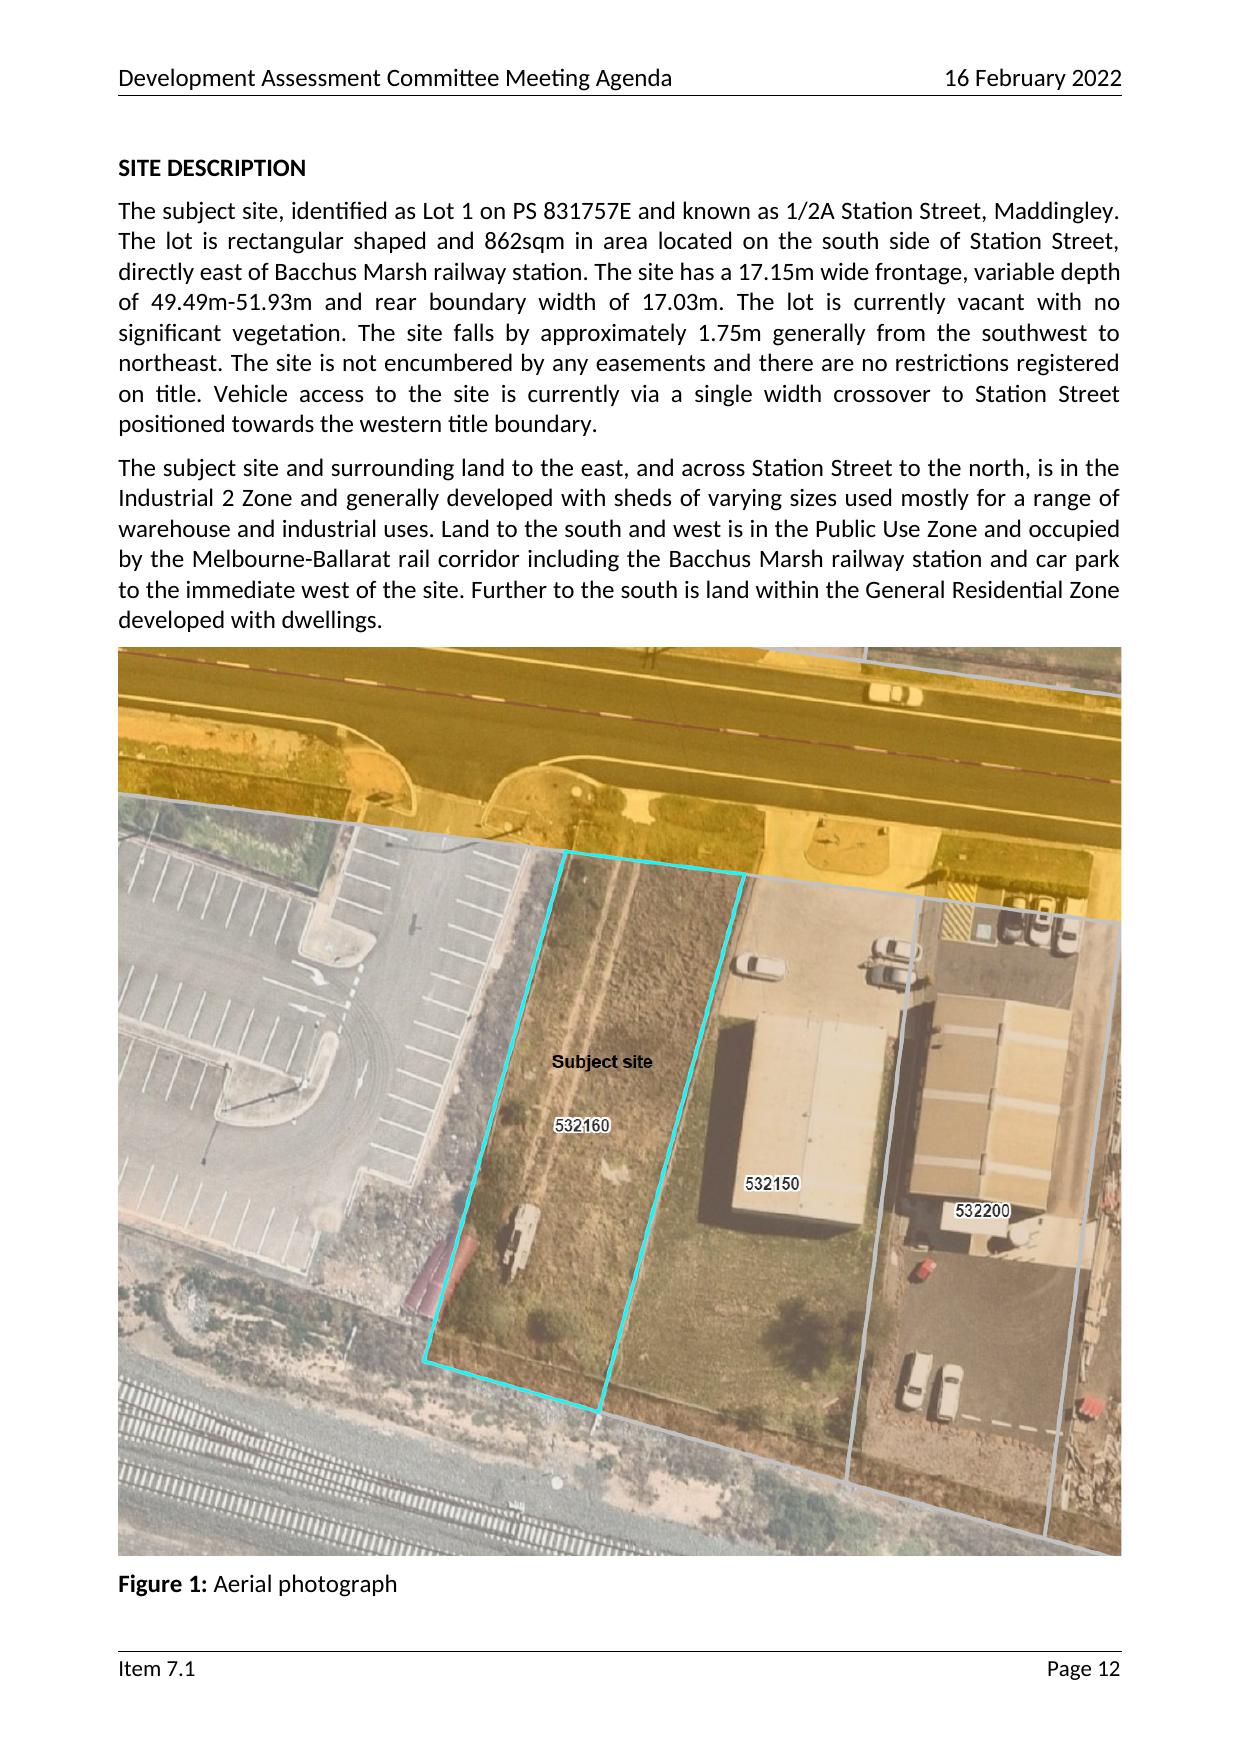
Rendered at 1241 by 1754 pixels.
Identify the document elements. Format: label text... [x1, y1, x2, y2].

text The subject site and surrounding land to the east, and across Station Street to the north, is in the Industrial 2 Zone and generally developed with sheds of varying sizes used mostly for a range of warehouse and industrial uses. Land to the south and west is in the Public Use Zone and occupied by the Melbourne-Ballarat rail corridor including the Bacchus Marsh railway station and car park to the immediate west of the site. Further to the south is land within the General Residential Zone developed with dwellings. [118, 452, 1122, 635]
text Site Description [118, 152, 1122, 182]
picture [118, 647, 1122, 1556]
text Figure 1: Aerial photograph [118, 1568, 1122, 1599]
text The subject site, identified as Lot 1 on PS 831757E and known as 1/2A Station Street, Maddingley. The lot is rectangular shaped and 862sqm in area located on the south side of Station Street, directly east of Bacchus Marsh railway station. The site has a 17.15m wide frontage, variable depth of 49.49m-51.93m and rear boundary width of 17.03m. The lot is currently vacant with no significant vegetation. The site falls by approximately 1.75m generally from the southwest to northeast. The site is not encumbered by any easements and there are no restrictions registered on title. Vehicle access to the site is currently via a single width crossover to Station Street positioned towards the western title boundary. [118, 195, 1122, 439]
